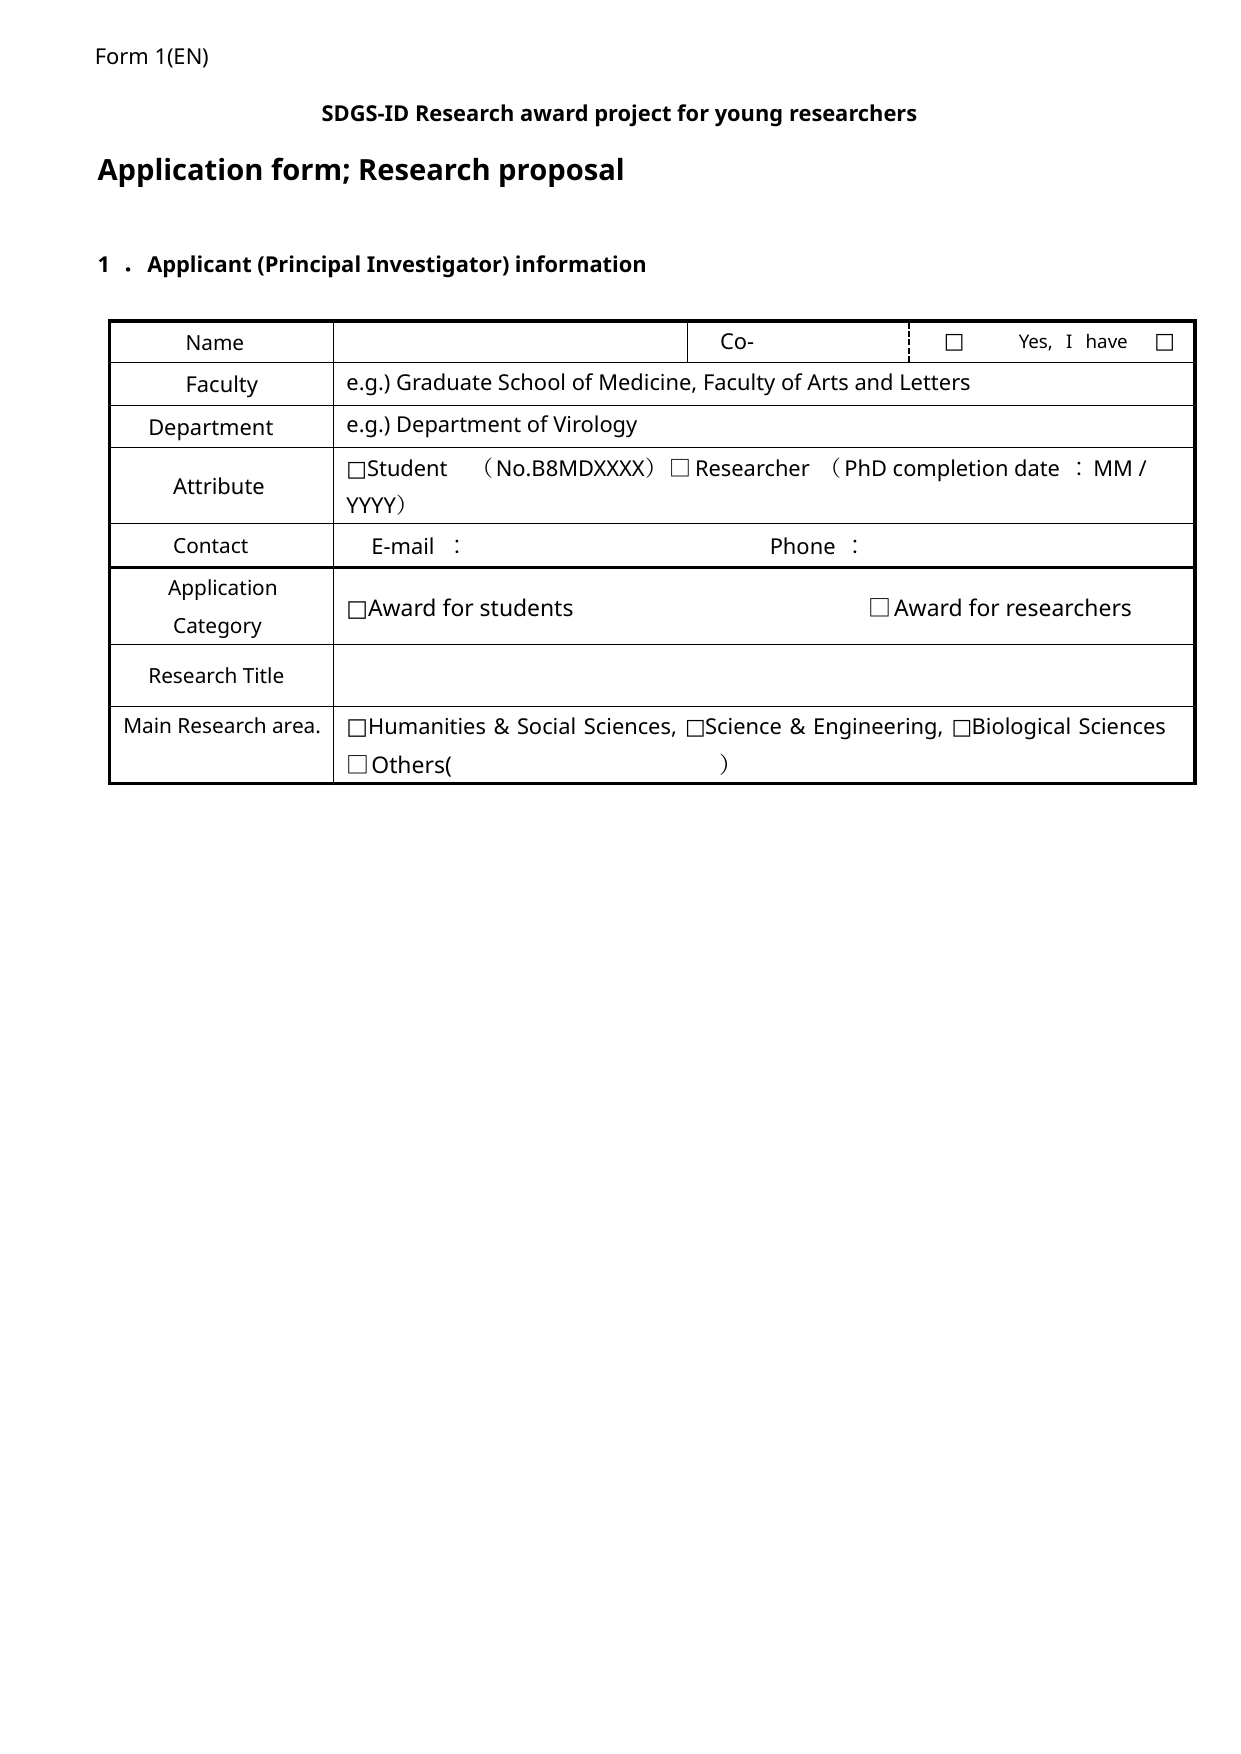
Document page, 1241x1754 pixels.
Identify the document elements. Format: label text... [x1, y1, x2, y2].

table_cell e.g.) Department of Virology [334, 406, 1193, 447]
table_cell Research Title [111, 645, 333, 706]
table_cell □Student（No.B8MDXXXX）□Researcher（PhD completion date：MM / YYYY） [334, 448, 1193, 523]
table_cell Contact [111, 524, 333, 566]
text 1．Applicant (Principal Investigator) information [97, 244, 1143, 282]
table_header [334, 323, 687, 362]
text Application form; Research proposal [97, 132, 1143, 207]
table_cell □Humanities & Social Sciences, □Science & Engineering, □Biological Sciences □Others( ） [334, 707, 1193, 782]
table_cell [334, 645, 1193, 706]
table_cell Main Research area. [111, 707, 333, 782]
table_cell □Award for students □Award for researchers [334, 569, 1193, 644]
text SDGS-ID Research award project for young researchers [97, 94, 1143, 132]
table_header Name [111, 323, 333, 362]
table_cell Application Category [111, 569, 333, 644]
table_cell e.g.) Graduate School of Medicine, Faculty of Arts and Letters l of S [334, 363, 1193, 404]
table_cell Department [111, 406, 333, 447]
table_cell Attribute [111, 448, 333, 523]
table_header Co-investigator(s) [688, 323, 909, 362]
table_header Yes, I have □ None [909, 323, 1193, 362]
table_cell Faculty [111, 363, 333, 404]
table_cell E-mail： [334, 524, 688, 566]
table_cell Phone： [688, 524, 1193, 566]
